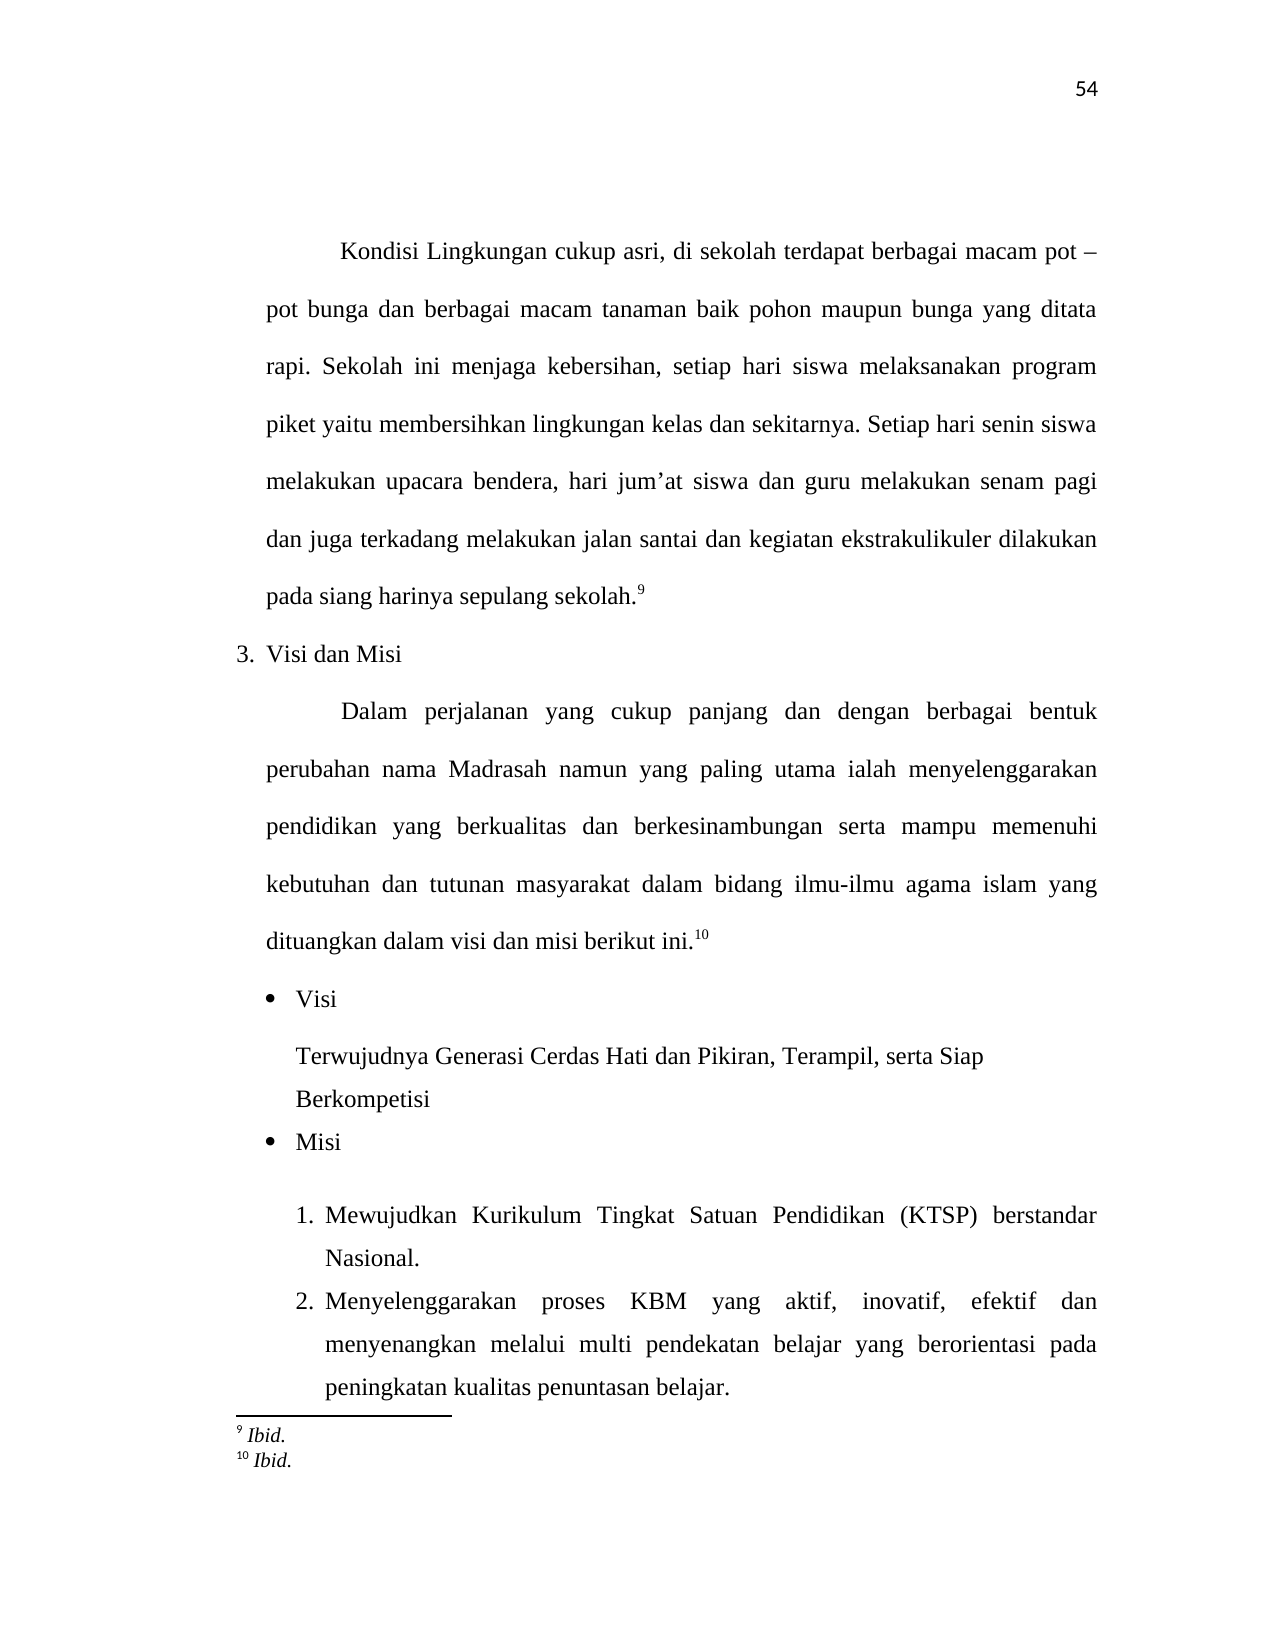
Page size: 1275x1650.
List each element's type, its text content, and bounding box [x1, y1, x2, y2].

list Visi [266, 984, 1098, 1012]
text Dalam perjalanan yang cukup panjang dan dengan berbagai bentuk perubahan nama Madrasah namun yang paling utama ialah menyelenggarakan pendidikan yang berkualitas dan berkesinambungan serta mampu memenuhi kebutuhan dan tutunan masyarakat dalam bidang ilmu-ilmu agama islam yang dituangkan dalam visi dan misi berikut ini. [266, 696, 1098, 955]
list Visi dan Misi [236, 639, 1098, 667]
list Mewujudkan Kurikulum Tingkat Satuan Pendidikan (KTSP) berstandar Nasional. [295, 1200, 1098, 1272]
list Menyelenggarakan proses KBM yang aktif, inovatif, efektif dan menyenangkan melalui multi pendekatan belajar yang berorientasi pada peningkatan kualitas penuntasan belajar. [295, 1286, 1098, 1401]
text Terwujudnya Generasi Cerdas Hati dan Pikiran, Terampil, serta Siap Berkompetisi [295, 1041, 1098, 1113]
list Misi [266, 1127, 1098, 1156]
text Kondisi Lingkungan cukup asri, di sekolah terdapat berbagai macam pot – pot bunga dan berbagai macam tanaman baik pohon maupun bunga yang ditata rapi. Sekolah ini menjaga kebersihan, setiap hari siswa melaksanakan program piket yaitu membersihkan lingkungan kelas dan sekitarnya. Setiap hari senin siswa melakukan upacara bendera, hari jum’at siswa dan guru melakukan senam pagi dan juga terkadang melakukan jalan santai dan kegiatan ekstrakulikuler dilakukan pada siang harinya sepulang sekolah. [266, 236, 1098, 610]
